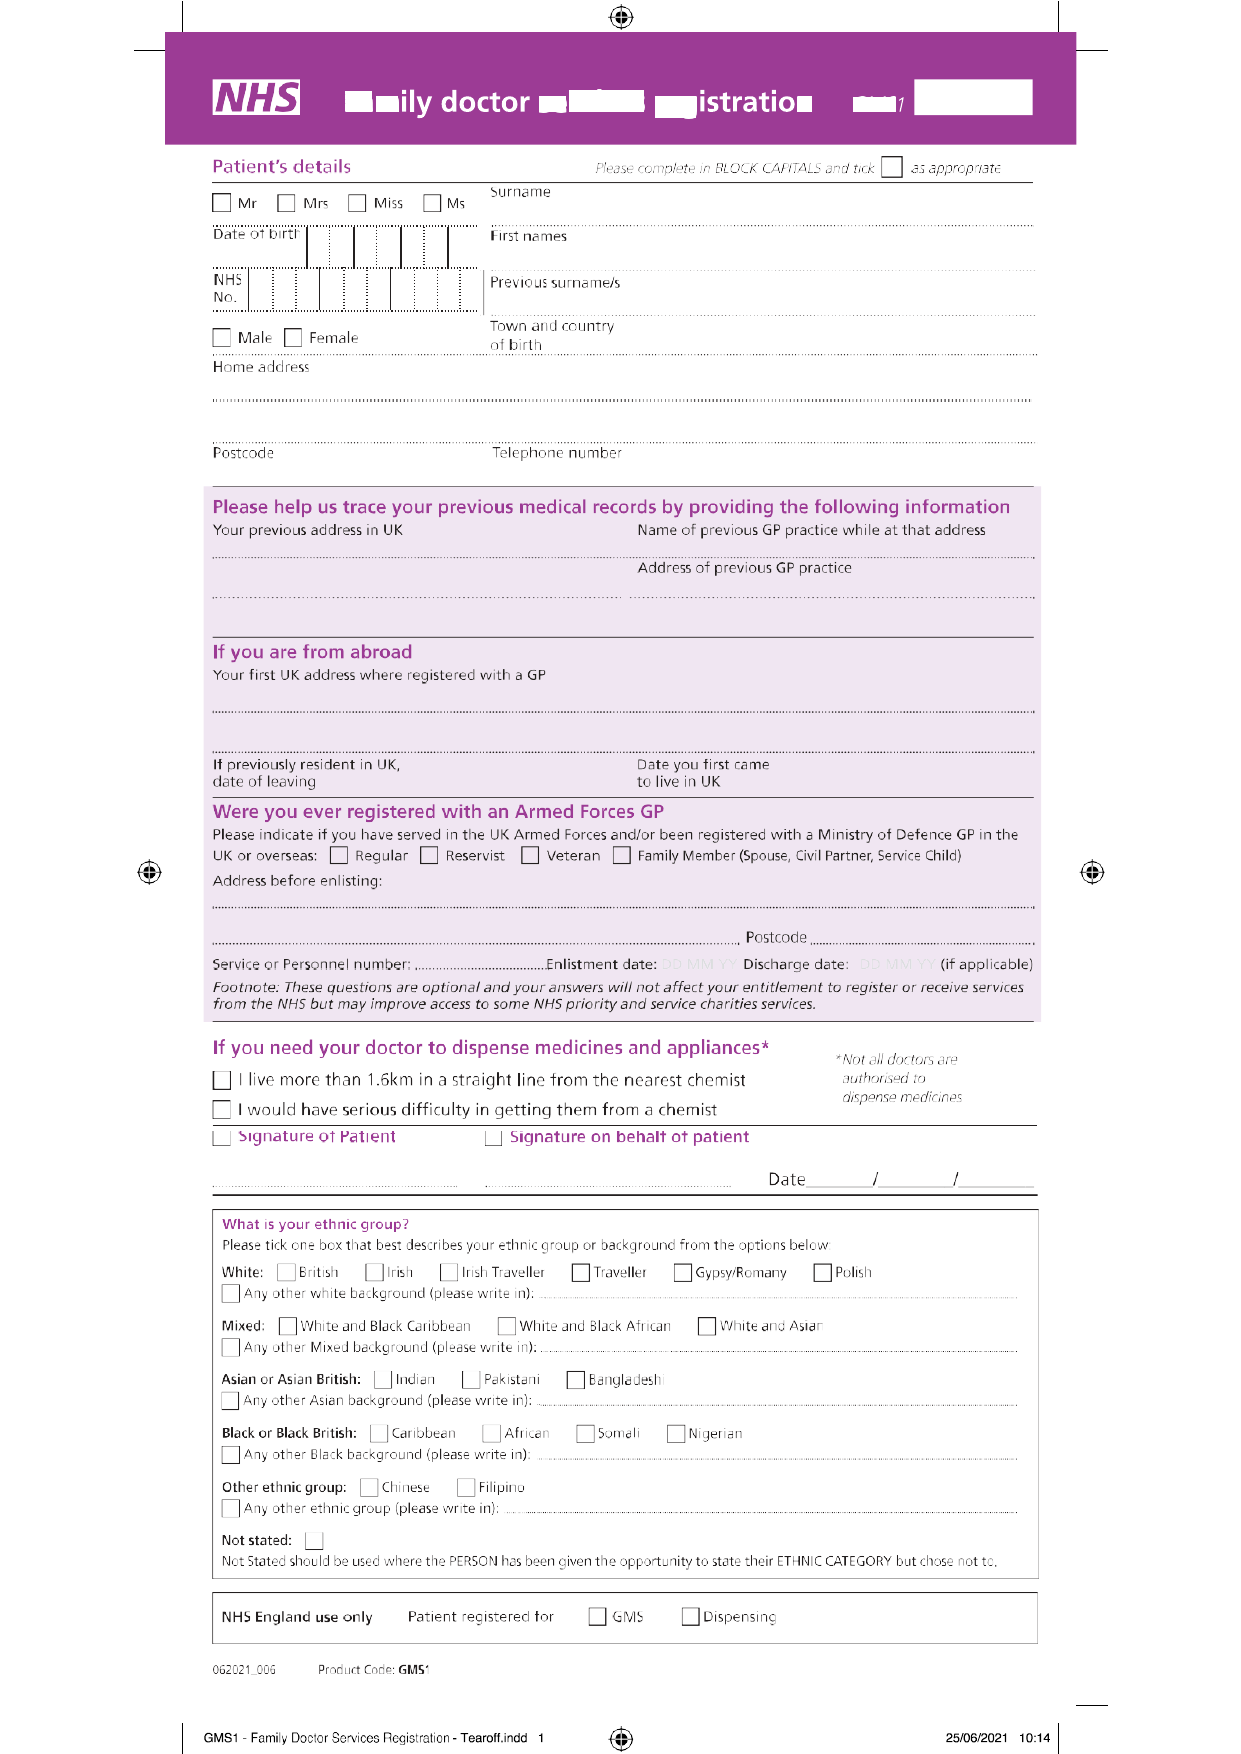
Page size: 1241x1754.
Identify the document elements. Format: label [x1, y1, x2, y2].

picture [214, 1039, 769, 1058]
picture [203, 486, 1042, 1022]
picture [485, 1131, 749, 1146]
picture [319, 1664, 429, 1674]
picture [608, 1726, 634, 1752]
picture [212, 156, 1033, 212]
picture [569, 89, 645, 112]
picture [310, 331, 358, 343]
picture [797, 96, 812, 112]
picture [213, 1665, 275, 1675]
picture [345, 91, 373, 112]
picture [215, 82, 299, 112]
picture [1079, 859, 1105, 885]
picture [539, 96, 567, 113]
picture [212, 1172, 1038, 1196]
picture [212, 1131, 231, 1146]
picture [655, 96, 697, 119]
picture [243, 1732, 449, 1745]
picture [238, 1131, 395, 1146]
picture [212, 328, 231, 347]
picture [239, 1102, 717, 1119]
picture [212, 1100, 231, 1119]
picture [213, 442, 1038, 461]
picture [480, 270, 1036, 350]
picture [214, 229, 300, 239]
picture [608, 4, 634, 30]
picture [836, 1053, 962, 1105]
picture [212, 1071, 745, 1090]
picture [491, 225, 1034, 241]
picture [137, 859, 162, 885]
picture [213, 354, 1038, 372]
picture [214, 274, 241, 302]
picture [212, 1209, 1039, 1579]
picture [212, 1592, 1038, 1644]
picture [853, 96, 896, 112]
picture [376, 96, 399, 112]
picture [284, 328, 302, 347]
picture [239, 331, 272, 343]
